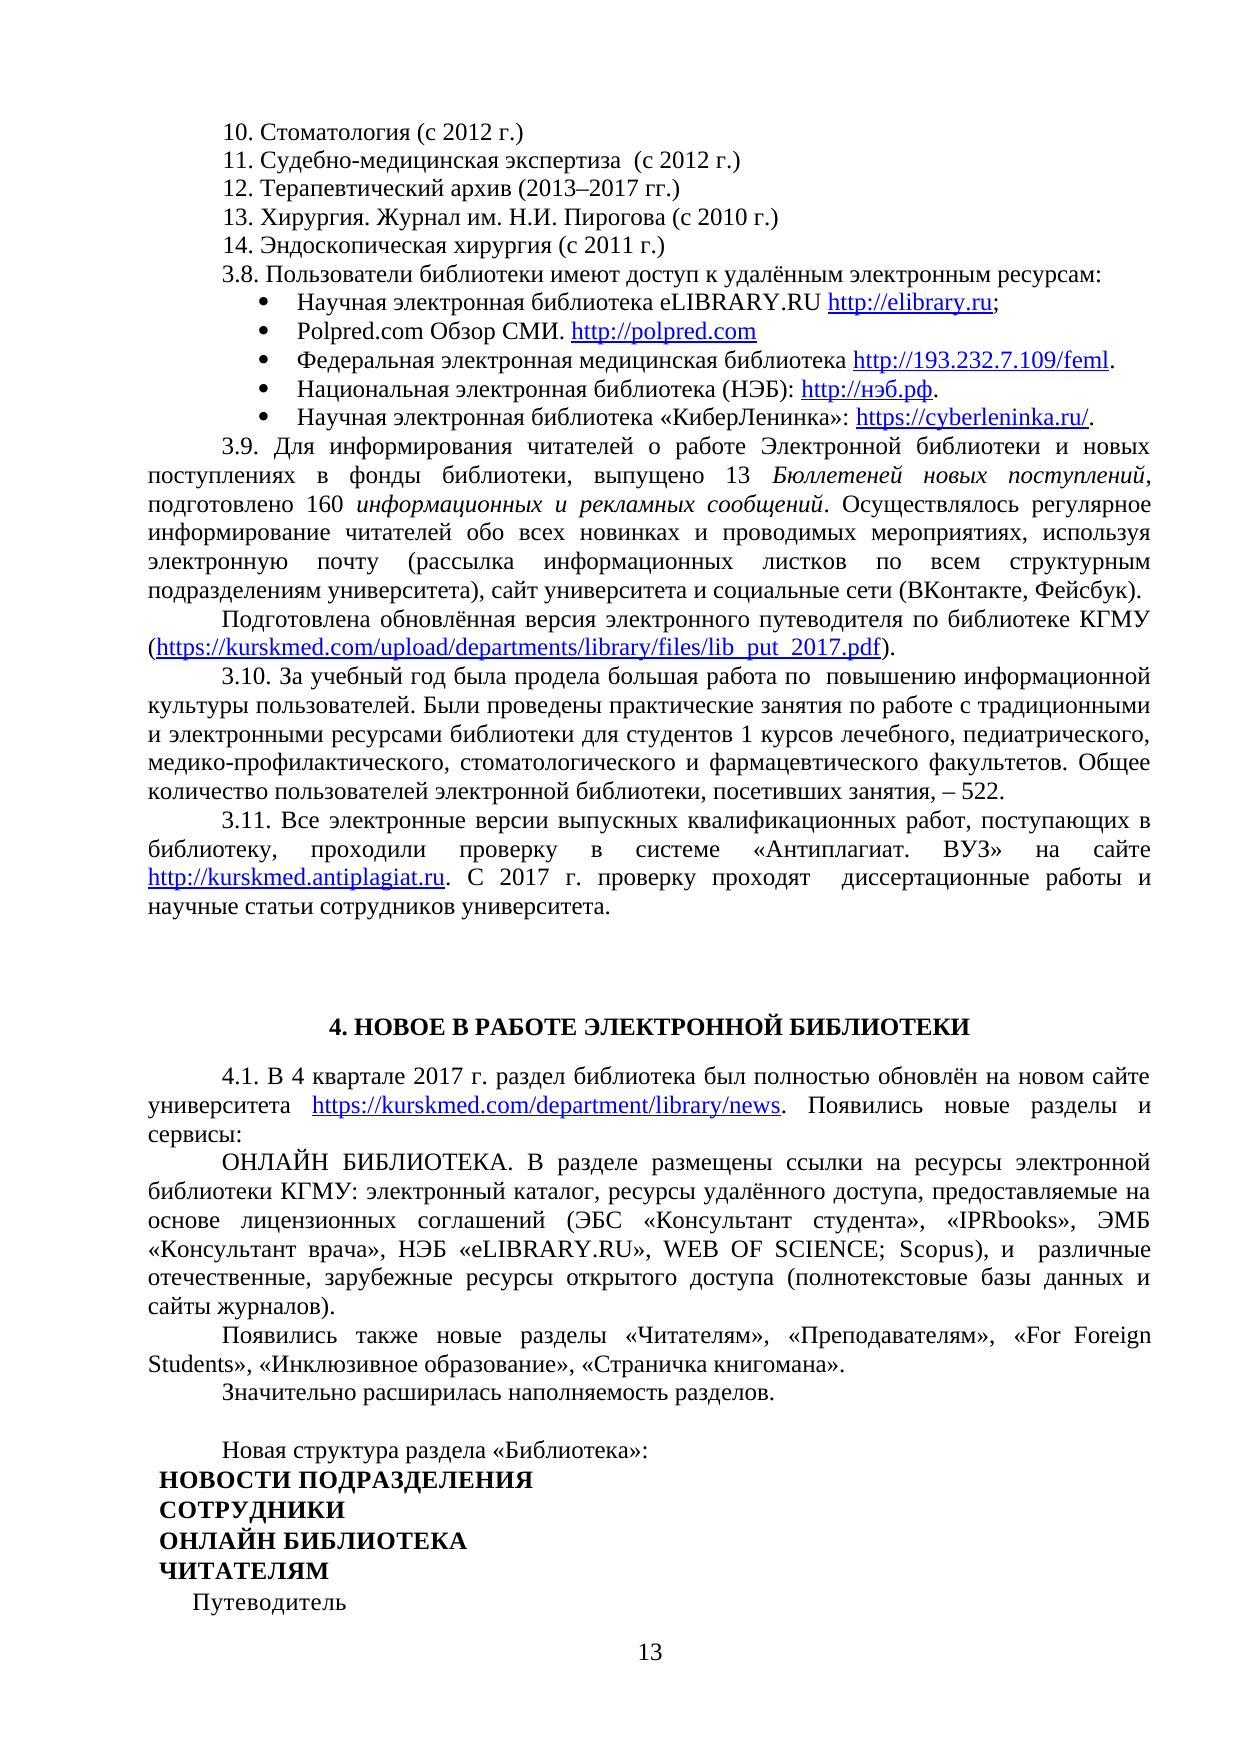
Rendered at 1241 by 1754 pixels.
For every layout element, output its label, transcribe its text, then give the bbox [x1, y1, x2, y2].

list Хирургия. Журнал им. Н.И. Пирогова (с 2010 г.) [222, 202, 1152, 231]
table_cell ЧИТАТЕЛЯМ [148, 1556, 1152, 1586]
list Федеральная электронная медицинская библиотека http://193.232.7.109/feml. [259, 345, 1152, 374]
table_cell ОНЛАЙН БИБЛИОТЕКА [148, 1525, 1152, 1556]
list Научная электронная библиотека «КиберЛенинка»: https://cyberleninka.ru/. [259, 402, 1152, 431]
text Значительно расширилась наполняемость разделов. [148, 1377, 1152, 1406]
text ОНЛАЙН БИБЛИОТЕКА. В разделе размещены ссылки на ресурсы электронной библиотеки КГМУ: электронный каталог, ресурсы удалённого доступа, предоставляемые на основе лицензионных соглашений (ЭБС «Консультант студента», «IPRbooks», ЭМБ «Консультант врача», НЭБ «eLIBRARY.RU», WEB OF SCIENCE; Scopus), и различные отечественные, зарубежные ресурсы открытого доступа (полнотекстовые базы данных и сайты журналов). [148, 1147, 1152, 1320]
list Стоматология (с 2012 г.) [222, 118, 1152, 146]
text 3.9. Для информирования читателей о работе Электронной библиотеки и новых поступлениях в фонды библиотеки, выпущено 13 Бюллетеней новых поступлений, подготовлено 160 информационных и рекламных сообщений. Осуществлялось регулярное информирование читателей обо всех новинках и проводимых мероприятиях, используя электронную почту (рассылка информационных листков по всем структурным подразделениям университета), сайт университета и социальные сети (ВКонтакте, Фейсбук). [148, 431, 1152, 604]
list Судебно-медицинская экспертиза (с 2012 г.) [222, 146, 1152, 174]
list Национальная электронная библиотека (НЭБ): http://нэб.рф. [259, 374, 1152, 402]
text 3.11. Все электронные версии выпускных квалификационных работ, поступающих в библиотеку, проходили проверку в системе «Антиплагиат. ВУЗ» на сайте http://kurskmed.antiplagiat.ru. С 2017 г. проверку проходят диссертационные работы и научные статьи сотрудников университета. [148, 805, 1152, 920]
list Эндоскопическая хирургия (с 2011 г.) [222, 231, 1152, 259]
text 4.1. В 4 квартале 2017 г. раздел библиотека был полностью обновлён на новом сайте университета https://kurskmed.com/department/library/news. Появились новые разделы и сервисы: [148, 1061, 1152, 1147]
table_cell СОТРУДНИКИ [148, 1495, 1152, 1525]
table_cell Путеводитель [148, 1586, 1152, 1617]
text 3.8. Пользователи библиотеки имеют доступ к удалённым электронным ресурсам: [148, 259, 1152, 287]
text Новая структура раздела «Библиотека»: [148, 1435, 1152, 1464]
text 3.10. За учебный год была продела большая работа по повышению информационной культуры пользователей. Были проведены практические занятия по работе с традиционными и электронными ресурсами библиотеки для студентов 1 курсов лечебного, педиатрического, медико-профилактического, стоматологического и фармацевтического факультетов. Общее количество пользователей электронной библиотеки, посетивших занятия, – 522. [148, 661, 1152, 805]
text Появились также новые разделы «Читателям», «Преподавателям», «For Foreign Students», «Инклюзивное образование», «Страничка книгомана». [148, 1320, 1152, 1377]
table_header НОВОСТИ ПОДРАЗДЕЛЕНИЯ [148, 1464, 1152, 1494]
text 4. НОВОЕ В РАБОТЕ ЭЛЕКТРОННОЙ БИБЛИОТЕКИ [148, 1012, 1152, 1040]
list Научная электронная библиотека eLIBRARY.RU http://elibrary.ru; [259, 287, 1152, 316]
list Polpred.com Обзор СМИ. http://polpred.com [259, 316, 1152, 345]
list Терапевтический архив (2013–2017 гг.) [222, 174, 1152, 202]
text Подготовлена обновлённая версия электронного путеводителя по библиотеке КГМУ (https://kurskmed.com/upload/departments/library/files/lib_put_2017.pdf). [148, 604, 1152, 661]
